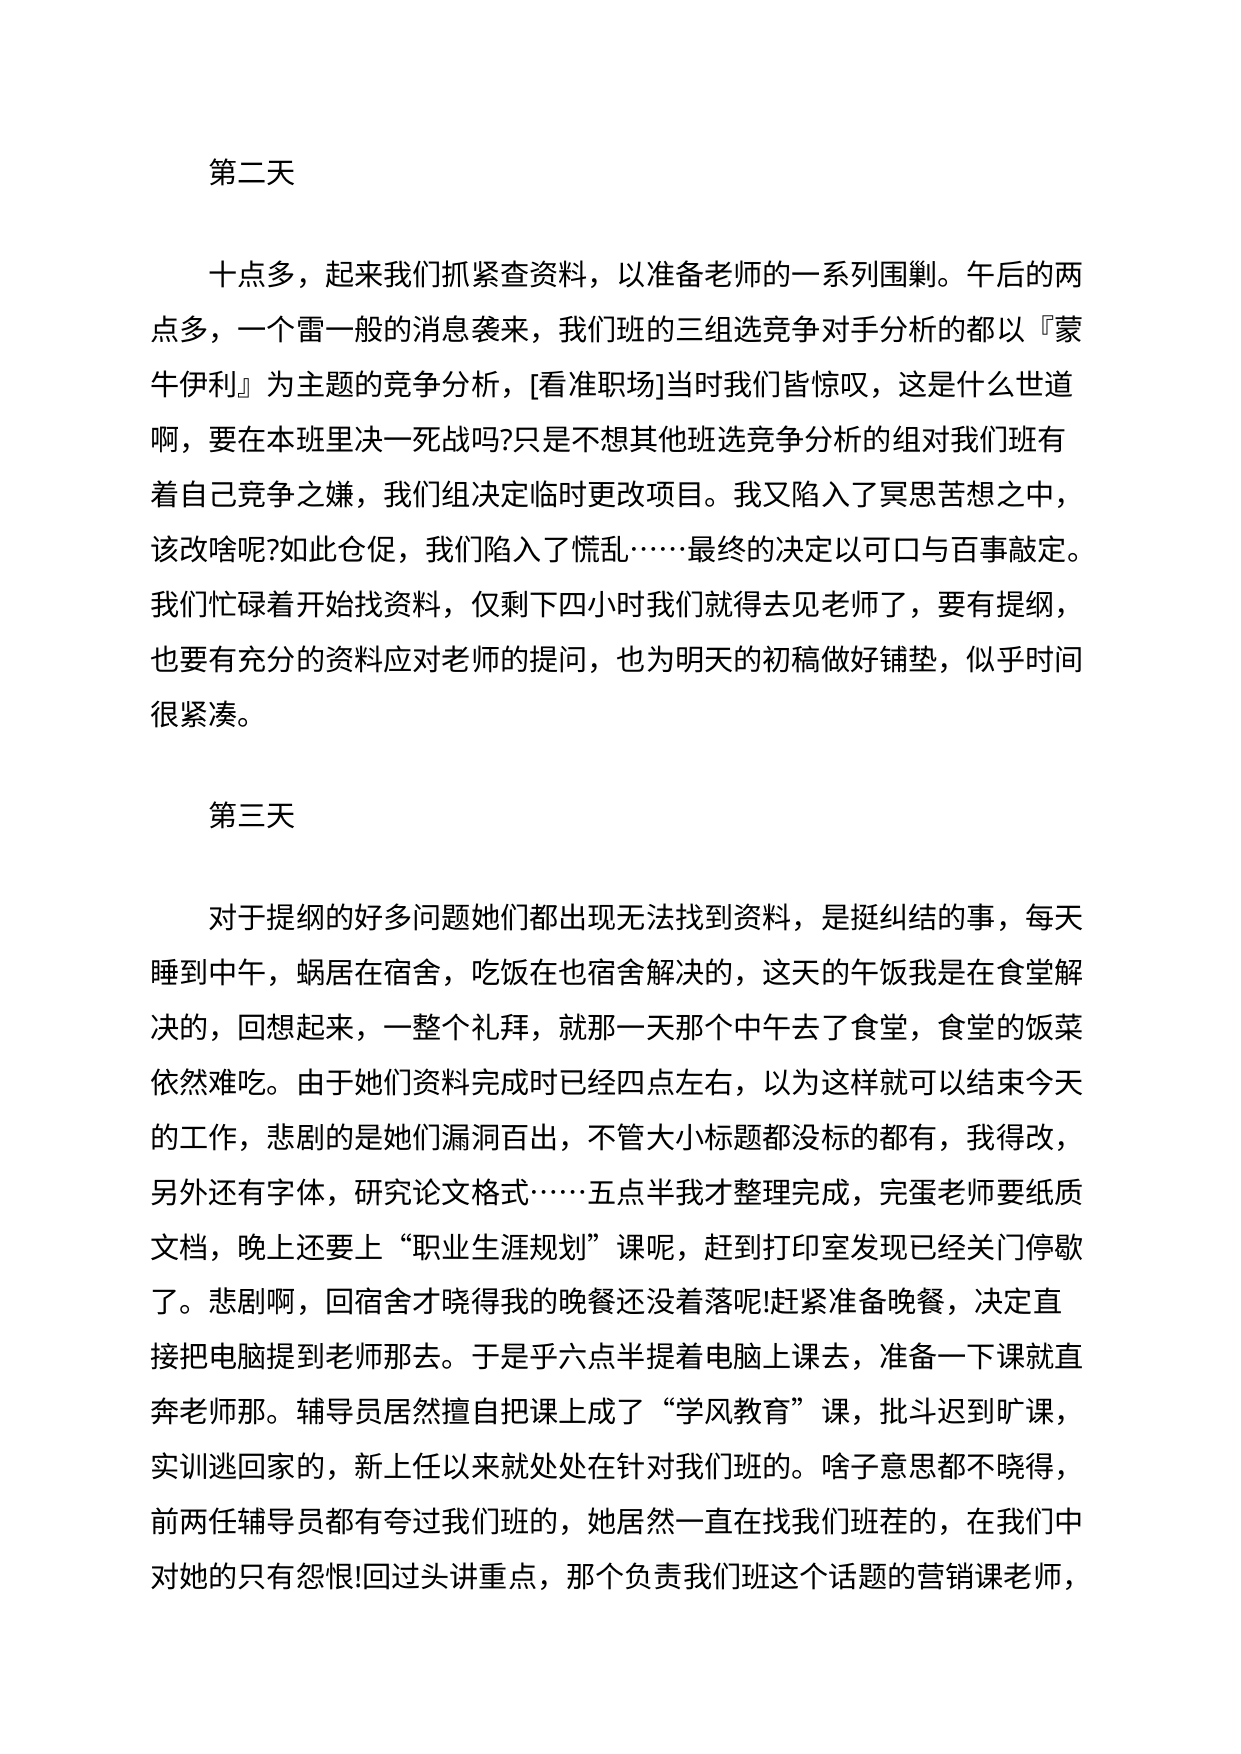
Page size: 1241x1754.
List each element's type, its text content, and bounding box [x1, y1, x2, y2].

text 第二天 [150, 150, 1090, 192]
text 十点多，起来我们抓紧查资料，以准备老师的一系列围剿。午后的两点多，一个雷一般的消息袭来，我们班的三组选竞争对手分析的都以『蒙牛伊利』为主题的竞争分析，[看准职场]当时我们皆惊叹，这是什么世道啊，要在本班里决一死战吗?只是不想其他班选竞争分析的组对我们班有着自己竞争之嫌，我们组决定临时更改项目。我又陷入了冥思苦想之中，该改啥呢?如此仓促，我们陷入了慌乱……最终的决定以可口与百事敲定。我们忙碌着开始找资料，仅剩下四小时我们就得去见老师了，要有提纲，也要有充分的资料应对老师的提问，也为明天的初稿做好铺垫，似乎时间很紧凑。 [150, 252, 1090, 733]
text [150, 895, 1090, 1596]
text 第三天 [150, 793, 1090, 835]
